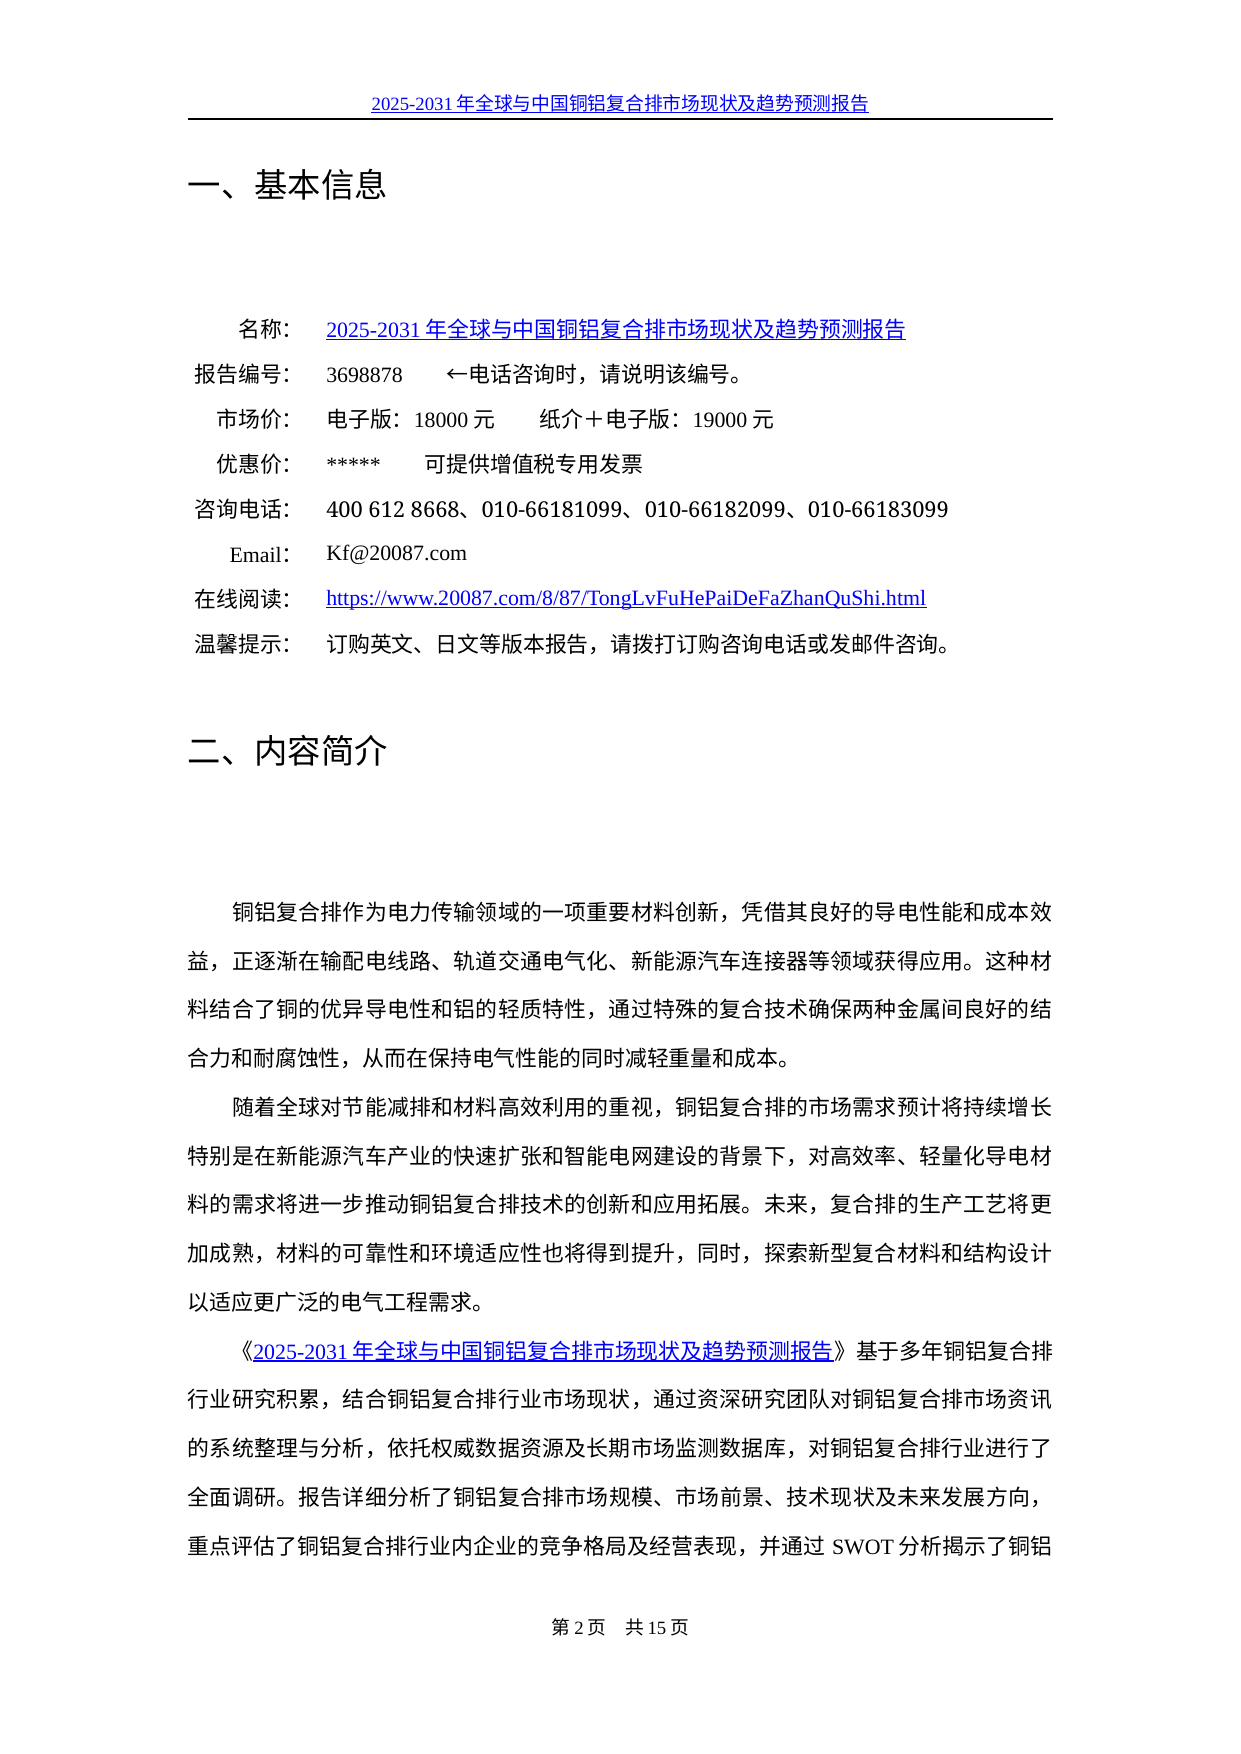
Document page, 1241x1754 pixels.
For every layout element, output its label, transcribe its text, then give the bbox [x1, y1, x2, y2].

table_cell 3698878 ←电话咨询时，请说明该编号。 [315, 357, 1073, 402]
table_cell [315, 582, 1073, 627]
table_header 2025-2031年全球与中国铜铝复合排市场现状及趋势预测报告 [315, 312, 1073, 357]
table_cell 订购英文、日文等版本报告，请拨打订购咨询电话或发邮件咨询。 [315, 627, 1073, 672]
table_cell 咨询电话： [167, 492, 315, 537]
table_cell 电子版：18000 元 纸介＋电子版：19000 元 [315, 402, 1073, 447]
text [187, 894, 1053, 1561]
table_header 名称： [167, 312, 315, 357]
table_cell 市场价： [167, 402, 315, 447]
title 一、基本信息 [187, 150, 1053, 215]
table_cell 报告编号： [167, 357, 315, 402]
title 二、内容简介 [187, 717, 1053, 782]
table_cell 400 612 8668、010-66181099、010-66182099、010-66183099 [315, 492, 1073, 537]
table_cell ***** 可提供增值税专用发票 [315, 447, 1073, 492]
table_cell Email： [167, 537, 315, 582]
table_cell Kf@20087.com [315, 537, 1073, 582]
table_cell 优惠价： [167, 447, 315, 492]
table_cell 在线阅读： [167, 582, 315, 627]
table_cell 温馨提示： [167, 627, 315, 672]
